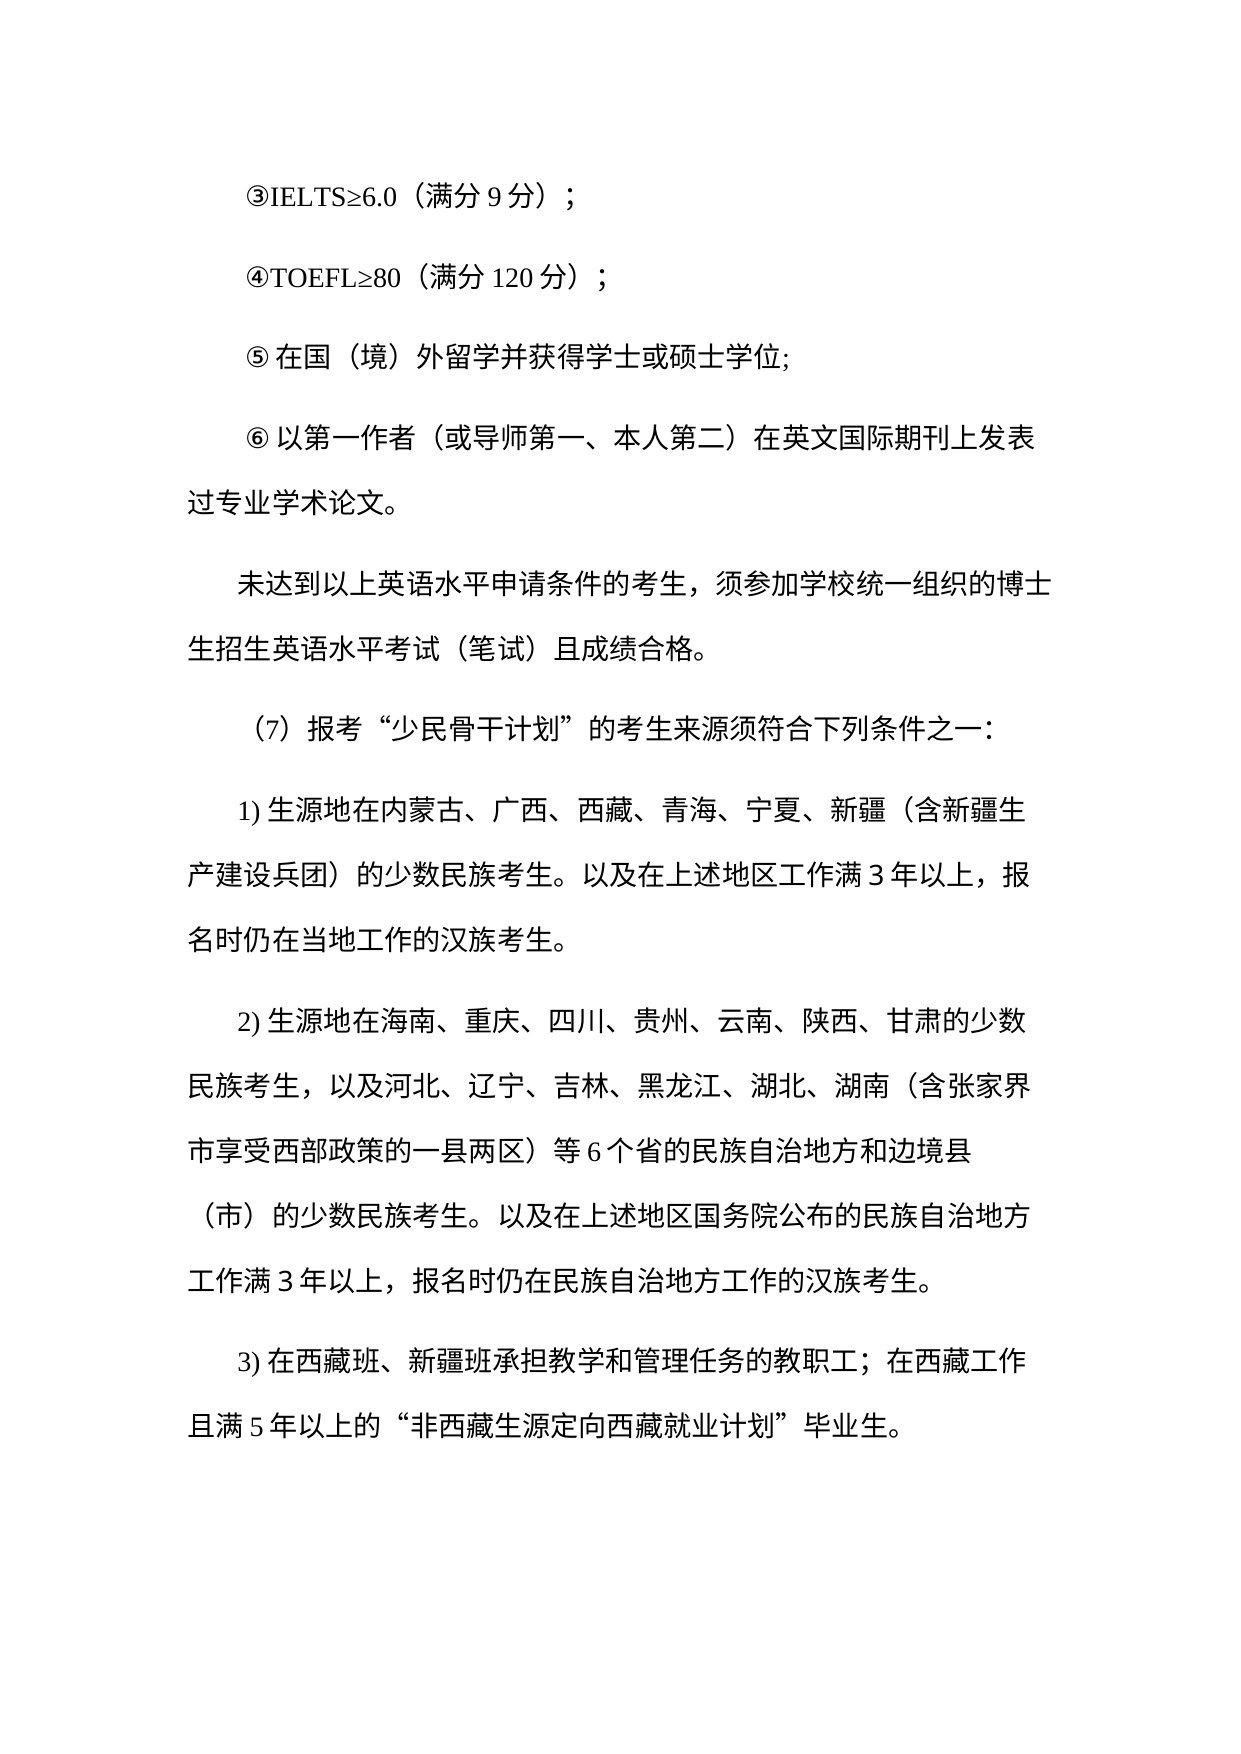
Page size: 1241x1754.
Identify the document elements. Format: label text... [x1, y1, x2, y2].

text ④TOEFL≥80（满分120分）； [187, 243, 1053, 308]
text （7）报考“少民骨干计划”的考生来源须符合下列条件之一： [187, 695, 1053, 760]
text 未达到以上英语水平申请条件的考生，须参加学校统一组织的博士生招生英语水平考试（笔试）且成绩合格。 [187, 549, 1053, 679]
text 1) 生源地在内蒙古、广西、西藏、青海、宁夏、新疆（含新疆生产建设兵团）的少数民族考生。以及在上述地区工作满3年以上，报名时仍在当地工作的汉族考生。 [187, 776, 1053, 971]
text ③IELTS≥6.0（满分9分）； [187, 162, 1053, 227]
text ⑥以第一作者（或导师第一、本人第二）在英文国际期刊上发表过专业学术论文。 [187, 404, 1053, 534]
text 3) 在西藏班、新疆班承担教学和管理任务的教职工；在西藏工作且满5年以上的“非西藏生源定向西藏就业计划”毕业生。 [187, 1327, 1053, 1457]
text 2) 生源地在海南、重庆、四川、贵州、云南、陕西、甘肃的少数民族考生，以及河北、辽宁、吉林、黑龙江、湖北、湖南（含张家界市享受西部政策的一县两区）等6个省的民族自治地方和边境县（市）的少数民族考生。以及在上述地区国务院公布的民族自治地方工作满3年以上，报名时仍在民族自治地方工作的汉族考生。 [187, 986, 1053, 1311]
text ⑤在国（境）外留学并获得学士或硕士学位; [187, 323, 1053, 388]
